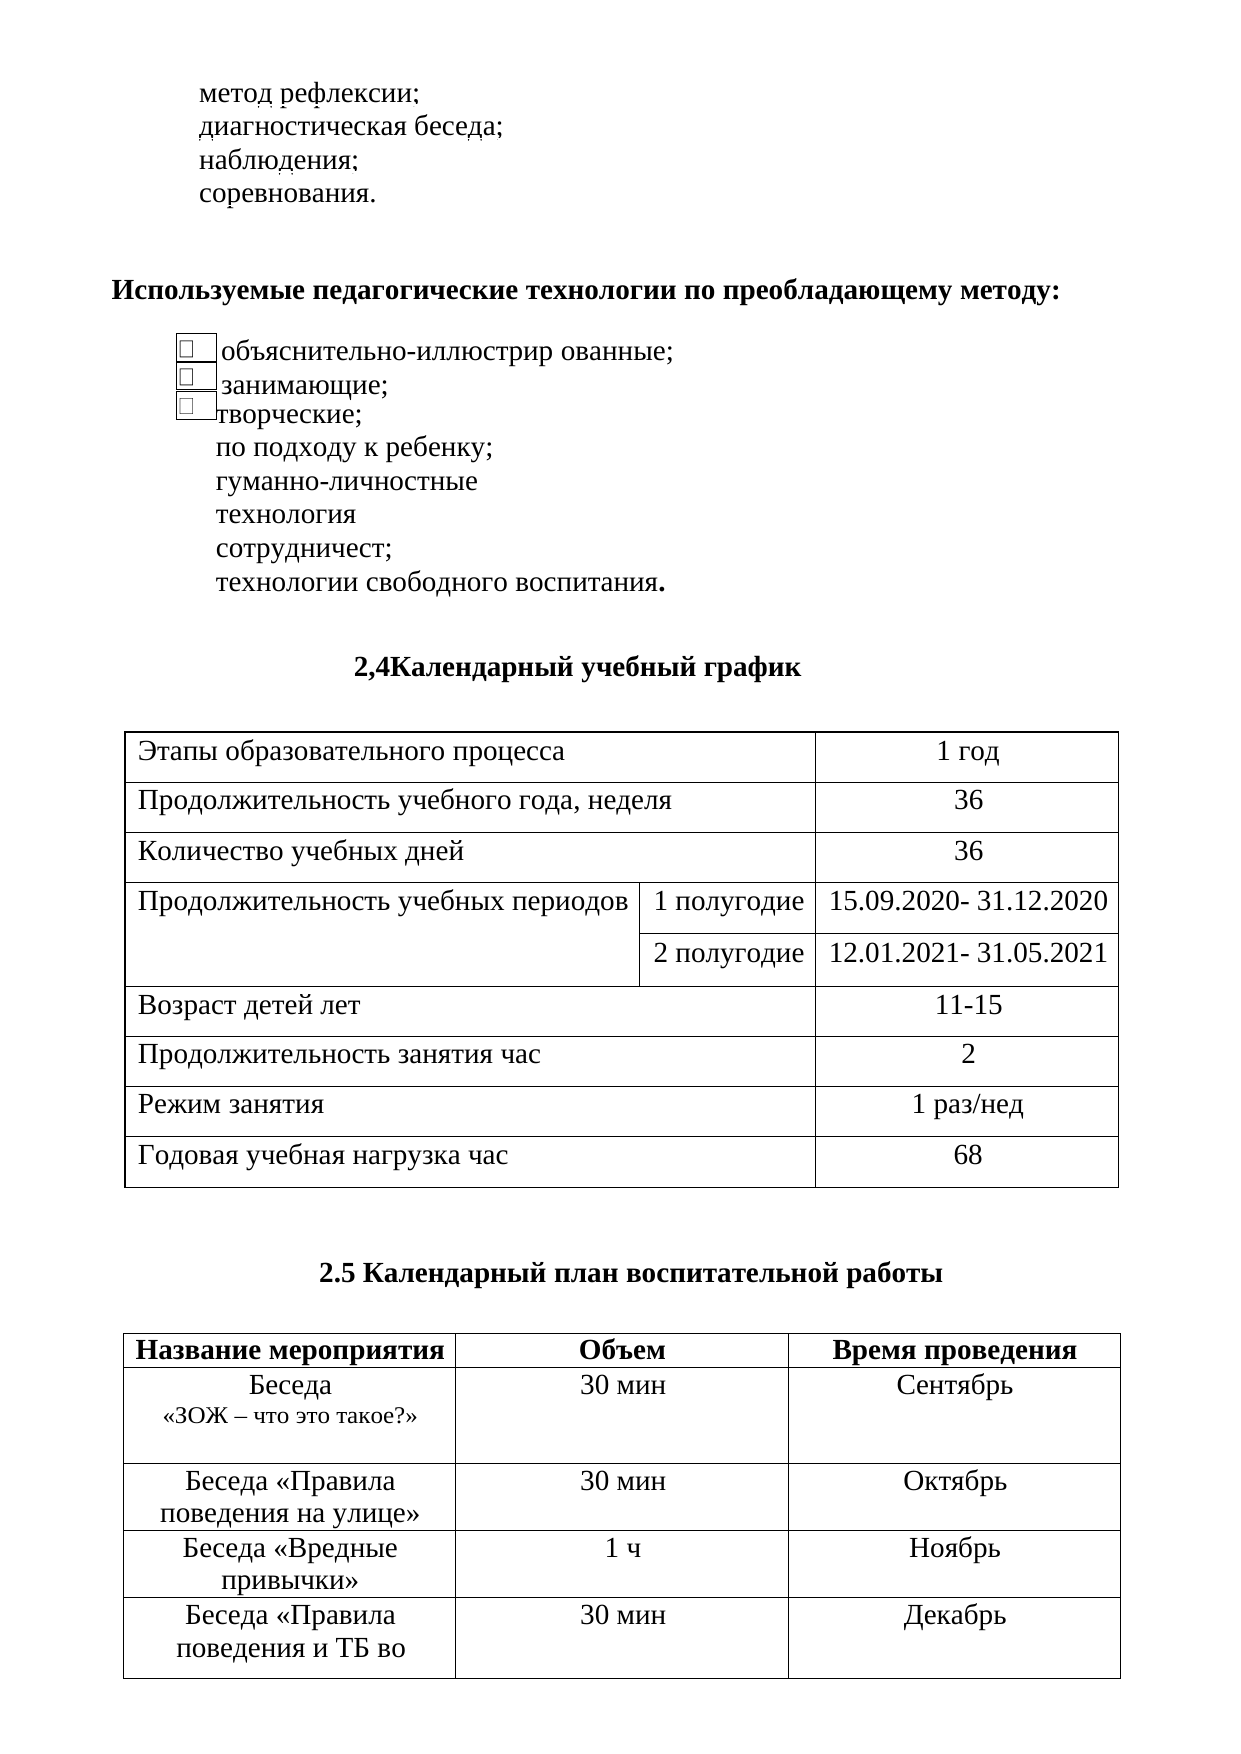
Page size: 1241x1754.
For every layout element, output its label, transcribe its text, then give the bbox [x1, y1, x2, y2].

table_header Название мероприятия [124, 1334, 455, 1367]
table_cell Сентябрь [789, 1368, 1120, 1462]
table_cell 12.01.2021- 31.05.2021 [816, 934, 1118, 986]
table_cell 2 [816, 1037, 1118, 1086]
table_cell Продолжительность учебного года, неделя [126, 783, 815, 832]
text по подходу к ребенку; гуманно-личностные технология сотрудничест; [216, 429, 508, 563]
table_cell Продолжительность учебных периодов [126, 883, 639, 986]
text технологии свободного воспитания. [216, 564, 1196, 597]
table_cell Беседа «Вредные привычки» [124, 1531, 455, 1597]
text 2,4Календарный учебный график [353, 649, 1196, 683]
text творческие; [216, 401, 1196, 429]
table_cell 2 полугодие [640, 934, 815, 986]
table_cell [124, 1598, 455, 1678]
table_cell Беседа «ЗОЖ – что это такое?» [124, 1368, 455, 1462]
picture [177, 401, 216, 419]
table_cell 30 мин [456, 1368, 788, 1462]
list 2.5 Календарный план воспитательной работы [319, 1255, 1196, 1288]
text Используемые педагогические технологии по преобладающему методу: [75, 276, 1196, 305]
text соревнования. [75, 176, 560, 209]
table_cell 36 [816, 833, 1118, 882]
table_header Время проведения [789, 1334, 1120, 1367]
table_cell 30 мин [456, 1598, 788, 1678]
text наблюдения; [75, 142, 560, 176]
table_cell Возраст детей лет [126, 987, 815, 1036]
table_cell Октябрь [789, 1464, 1120, 1529]
table_cell Продолжительность занятия час [126, 1037, 815, 1086]
table_header Объем [456, 1334, 788, 1367]
table_cell 11-15 [816, 987, 1118, 1036]
text занимающие; [75, 367, 1196, 401]
table_cell 36 [816, 783, 1118, 832]
table_cell 1 ч [456, 1531, 788, 1597]
table_cell Беседа «Правила поведения на улице» [124, 1464, 455, 1529]
table_header Этапы образовательного процесса [126, 733, 815, 782]
table_header 1 год [816, 733, 1118, 782]
table_cell Декабрь [789, 1598, 1120, 1678]
table_cell Ноябрь [789, 1531, 1120, 1597]
text метод рефлексии; [75, 75, 560, 108]
table_cell Количество учебных дней [126, 833, 815, 882]
table_cell 68 [816, 1137, 1118, 1187]
table_cell 1 раз/нед [816, 1087, 1118, 1136]
table_cell Режим занятия [126, 1087, 815, 1136]
table_cell 30 мин [456, 1464, 788, 1529]
table_cell Годовая учебная нагрузка час [126, 1137, 815, 1187]
table_cell 1 полугодие [640, 883, 815, 933]
table_cell 15.09.2020- 31.12.2020 [816, 883, 1118, 933]
text объяснительно-иллюстрир ованные; [75, 333, 1196, 367]
text диагностическая беседа; [75, 108, 560, 142]
